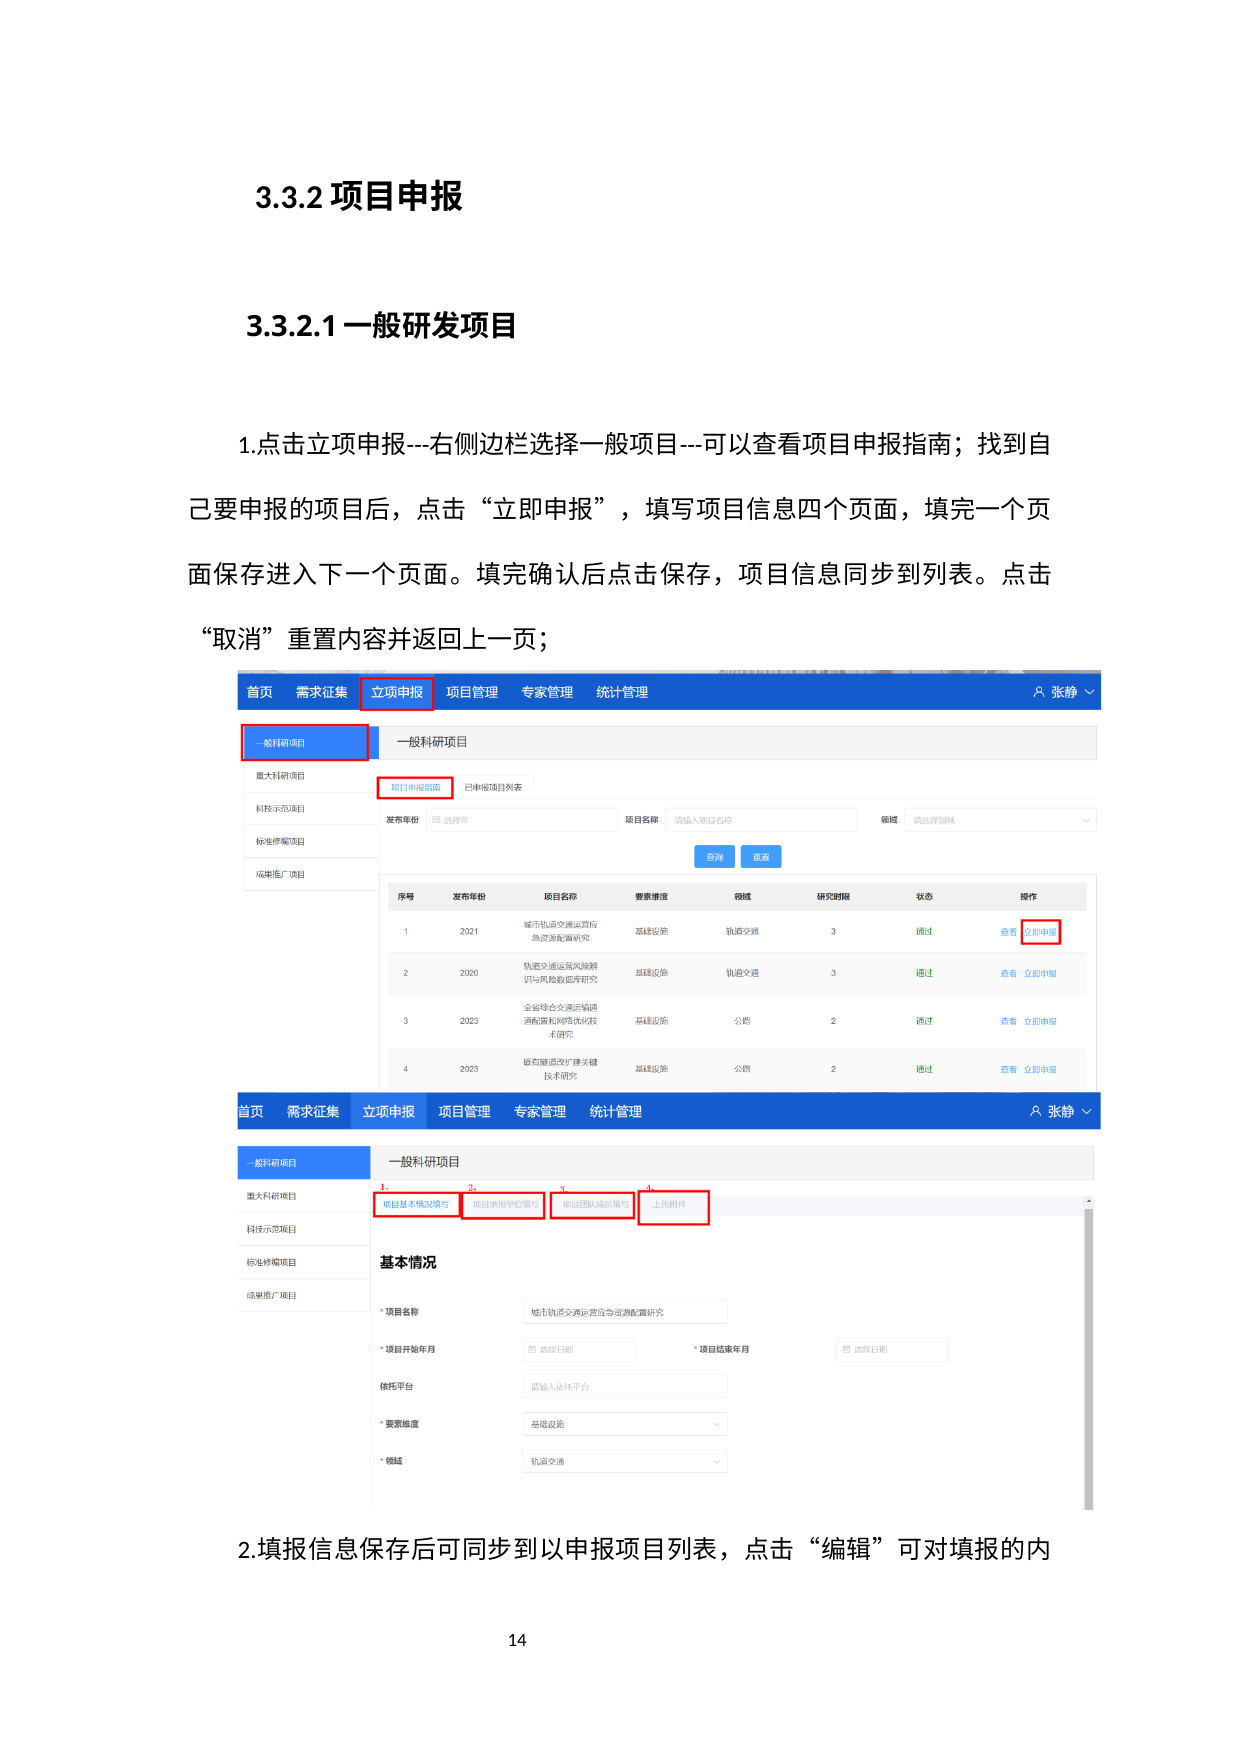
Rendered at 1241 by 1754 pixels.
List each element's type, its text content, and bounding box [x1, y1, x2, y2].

subtitle 3.3.2项目申报 [187, 162, 1053, 227]
subtitle 3.3.2.1一般研发项目 [187, 291, 1053, 356]
text 1.点击立项申报---右侧边栏选择一般项目---可以查看项目申报指南；找到自己要申报的项目后，点击“立即申报”，填写项目信息四个页面，填完一个页面保存进入下一个页面。填完确认后点击保存，项目信息同步到列表。点击“取消”重置内容并返回上一页； [187, 410, 1053, 670]
picture [237, 670, 1102, 1091]
picture [237, 1092, 1101, 1510]
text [187, 1515, 1053, 1580]
